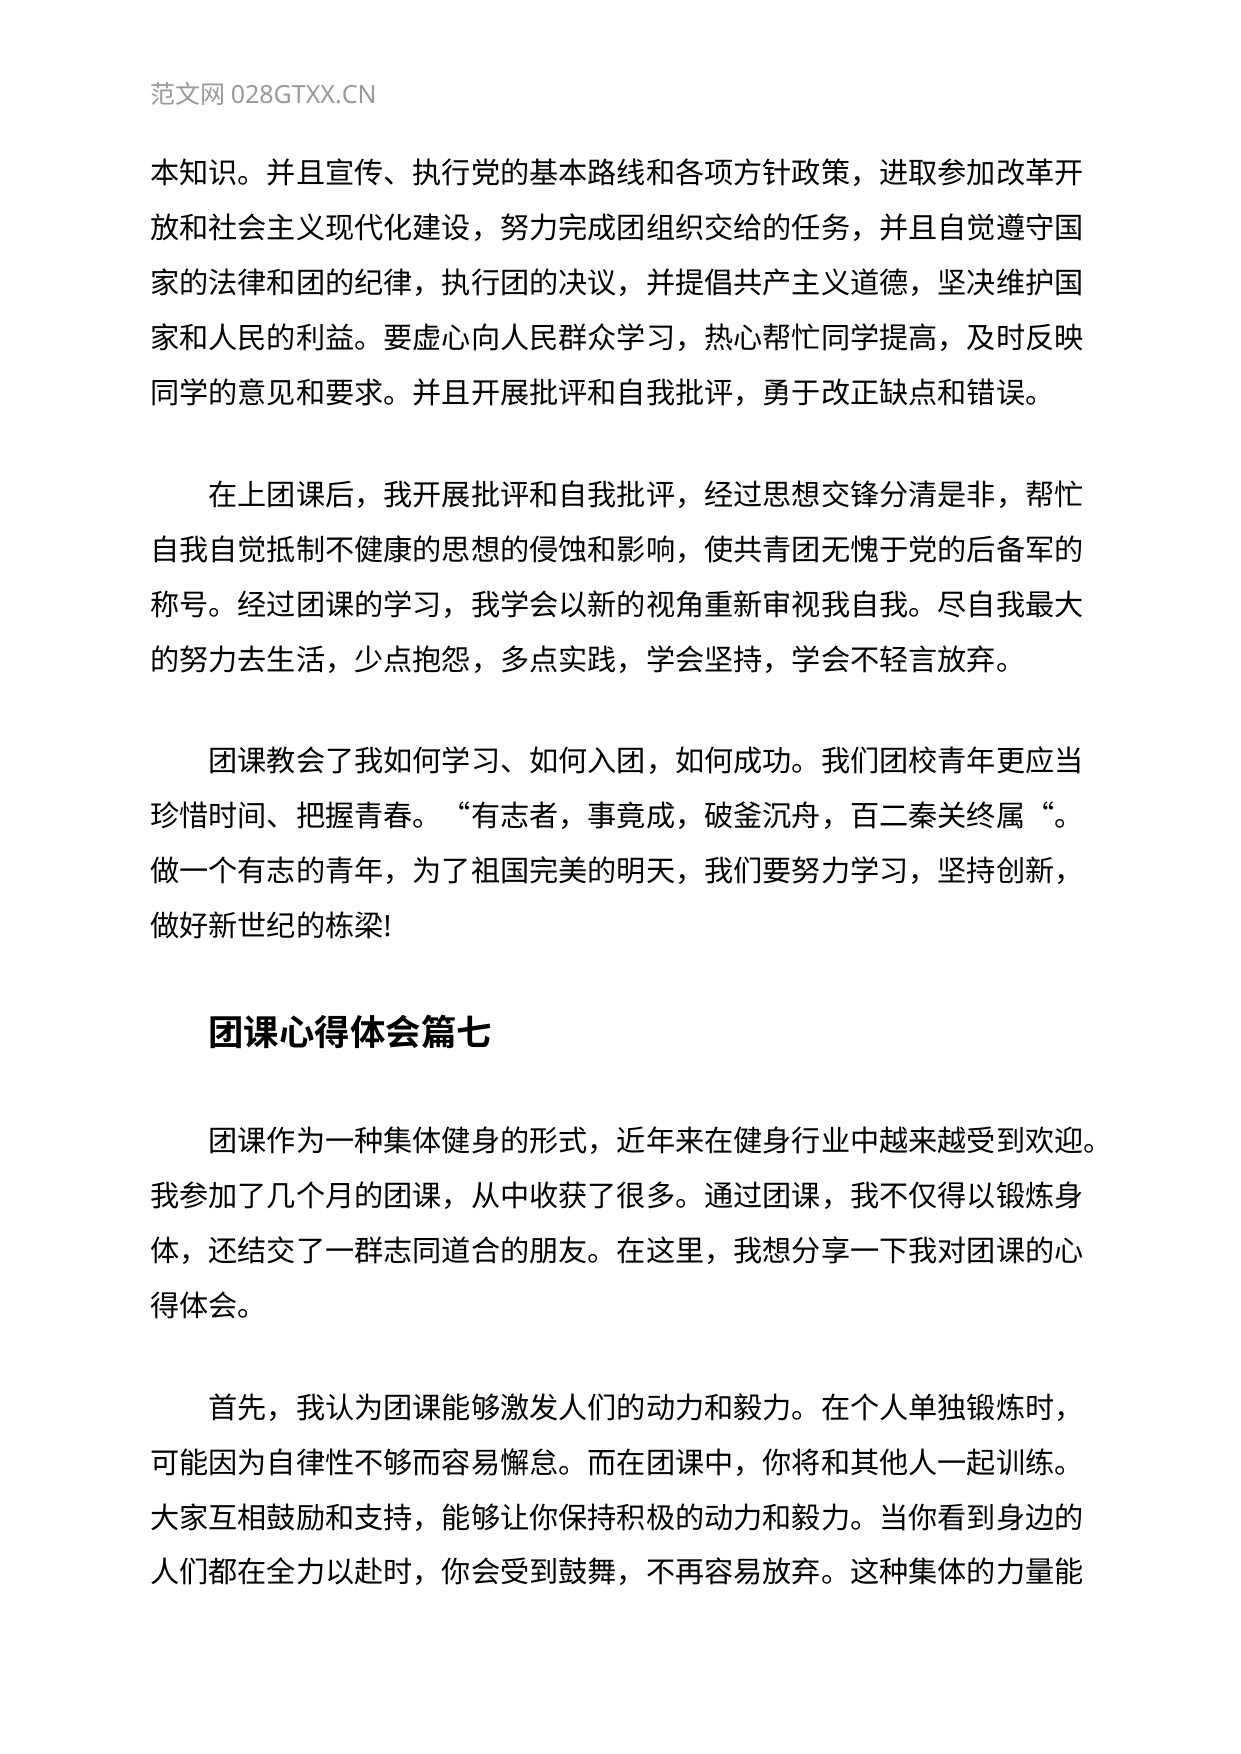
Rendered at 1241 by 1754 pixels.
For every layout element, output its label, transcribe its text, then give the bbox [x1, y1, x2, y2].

text 团课心得体会篇七 [150, 1004, 1090, 1056]
text 团课作为一种集体健身的形式，近年来在健身行业中越来越受到欢迎。我参加了几个月的团课，从中收获了很多。通过团课，我不仅得以锻炼身体，还结交了一群志同道合的朋友。在这里，我想分享一下我对团课的心得体会。 [150, 1118, 1090, 1325]
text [150, 1384, 1090, 1591]
text 团课教会了我如何学习、如何入团，如何成功。我们团校青年更应当珍惜时间、把握青春。“有志者，事竟成，破釜沉舟，百二秦关终属“。做一个有志的青年，为了祖国完美的明天，我们要努力学习，坚持创新，做好新世纪的栋梁! [150, 738, 1090, 945]
text 在上团课后，我开展批评和自我批评，经过思想交锋分清是非，帮忙自我自觉抵制不健康的思想的侵蚀和影响，使共青团无愧于党的后备军的称号。经过团课的学习，我学会以新的视角重新审视我自我。尽自我最大的努力去生活，少点抱怨，多点实践，学会坚持，学会不轻言放弃。 [150, 471, 1090, 678]
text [150, 150, 1090, 412]
